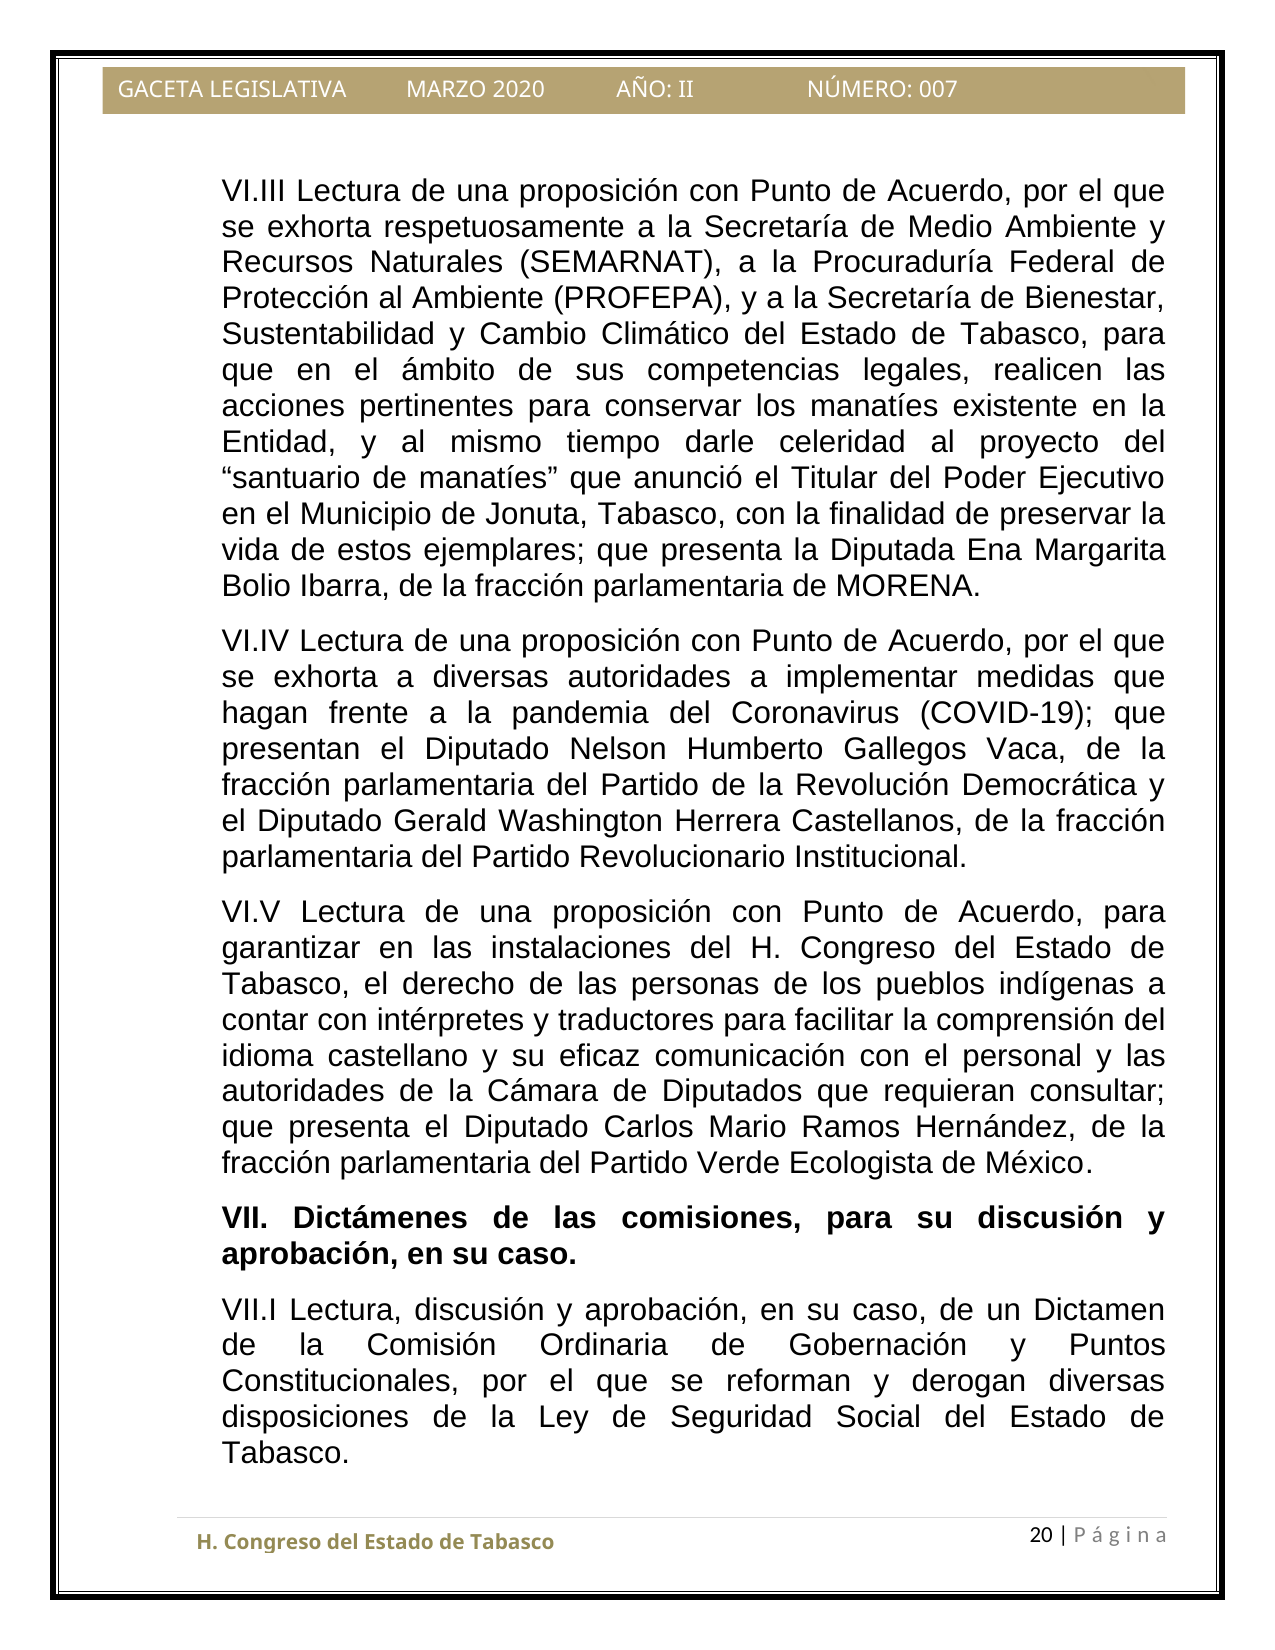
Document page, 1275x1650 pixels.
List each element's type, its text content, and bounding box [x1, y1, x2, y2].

text VI.V Lectura de una proposición con Punto de Acuerdo, para garantizar en las instalaciones del H. Congreso del Estado de Tabasco, el derecho de las personas de los pueblos indígenas a contar con intérpretes y traductores para facilitar la comprensión del idioma castellano y su eficaz comunicación con el personal y las autoridades de la Cámara de Diputados que requieran consultar; que presenta el Diputado Carlos Mario Ramos Hernández, de la fracción parlamentaria del Partido Verde Ecologista de México. [221, 893, 1167, 1180]
picture [102, 67, 1186, 114]
text VII.I Lectura, discusión y aprobación, en su caso, de un Dictamen de la Comisión Ordinaria de Gobernación y Puntos Constitucionales, por el que se reforman y derogan diversas disposiciones de la Ley de Seguridad Social del Estado de Tabasco. [221, 1291, 1167, 1470]
text VI.IV Lectura de una proposición con Punto de Acuerdo, por el que se exhorta a diversas autoridades a implementar medidas que hagan frente a la pandemia del Coronavirus (COVID-19); que presentan el Diputado Nelson Humberto Gallegos Vaca, de la fracción parlamentaria del Partido de la Revolución Democrática y el Diputado Gerald Washington Herrera Castellanos, de la fracción parlamentaria del Partido Revolucionario Institucional. [221, 622, 1167, 874]
text VII. Dictámenes de las comisiones, para su discusión y aprobación, en su caso. [221, 1199, 1167, 1271]
text VI.III Lectura de una proposición con Punto de Acuerdo, por el que se exhorta respetuosamente a la Secretaría de Medio Ambiente y Recursos Naturales (SEMARNAT), a la Procuraduría Federal de Protección al Ambiente (PROFEPA), y a la Secretaría de Bienestar, Sustentabilidad y Cambio Climático del Estado de Tabasco, para que en el ámbito de sus competencias legales, realicen las acciones pertinentes para conservar los manatíes existente en la Entidad, y al mismo tiempo darle celeridad al proyecto del “santuario de manatíes” que anunció el Titular del Poder Ejecutivo en el Municipio de Jonuta, Tabasco, con la finalidad de preservar la vida de estos ejemplares; que presenta la Diputada Ena Margarita Bolio Ibarra, de la fracción parlamentaria de MORENA. [221, 172, 1167, 603]
